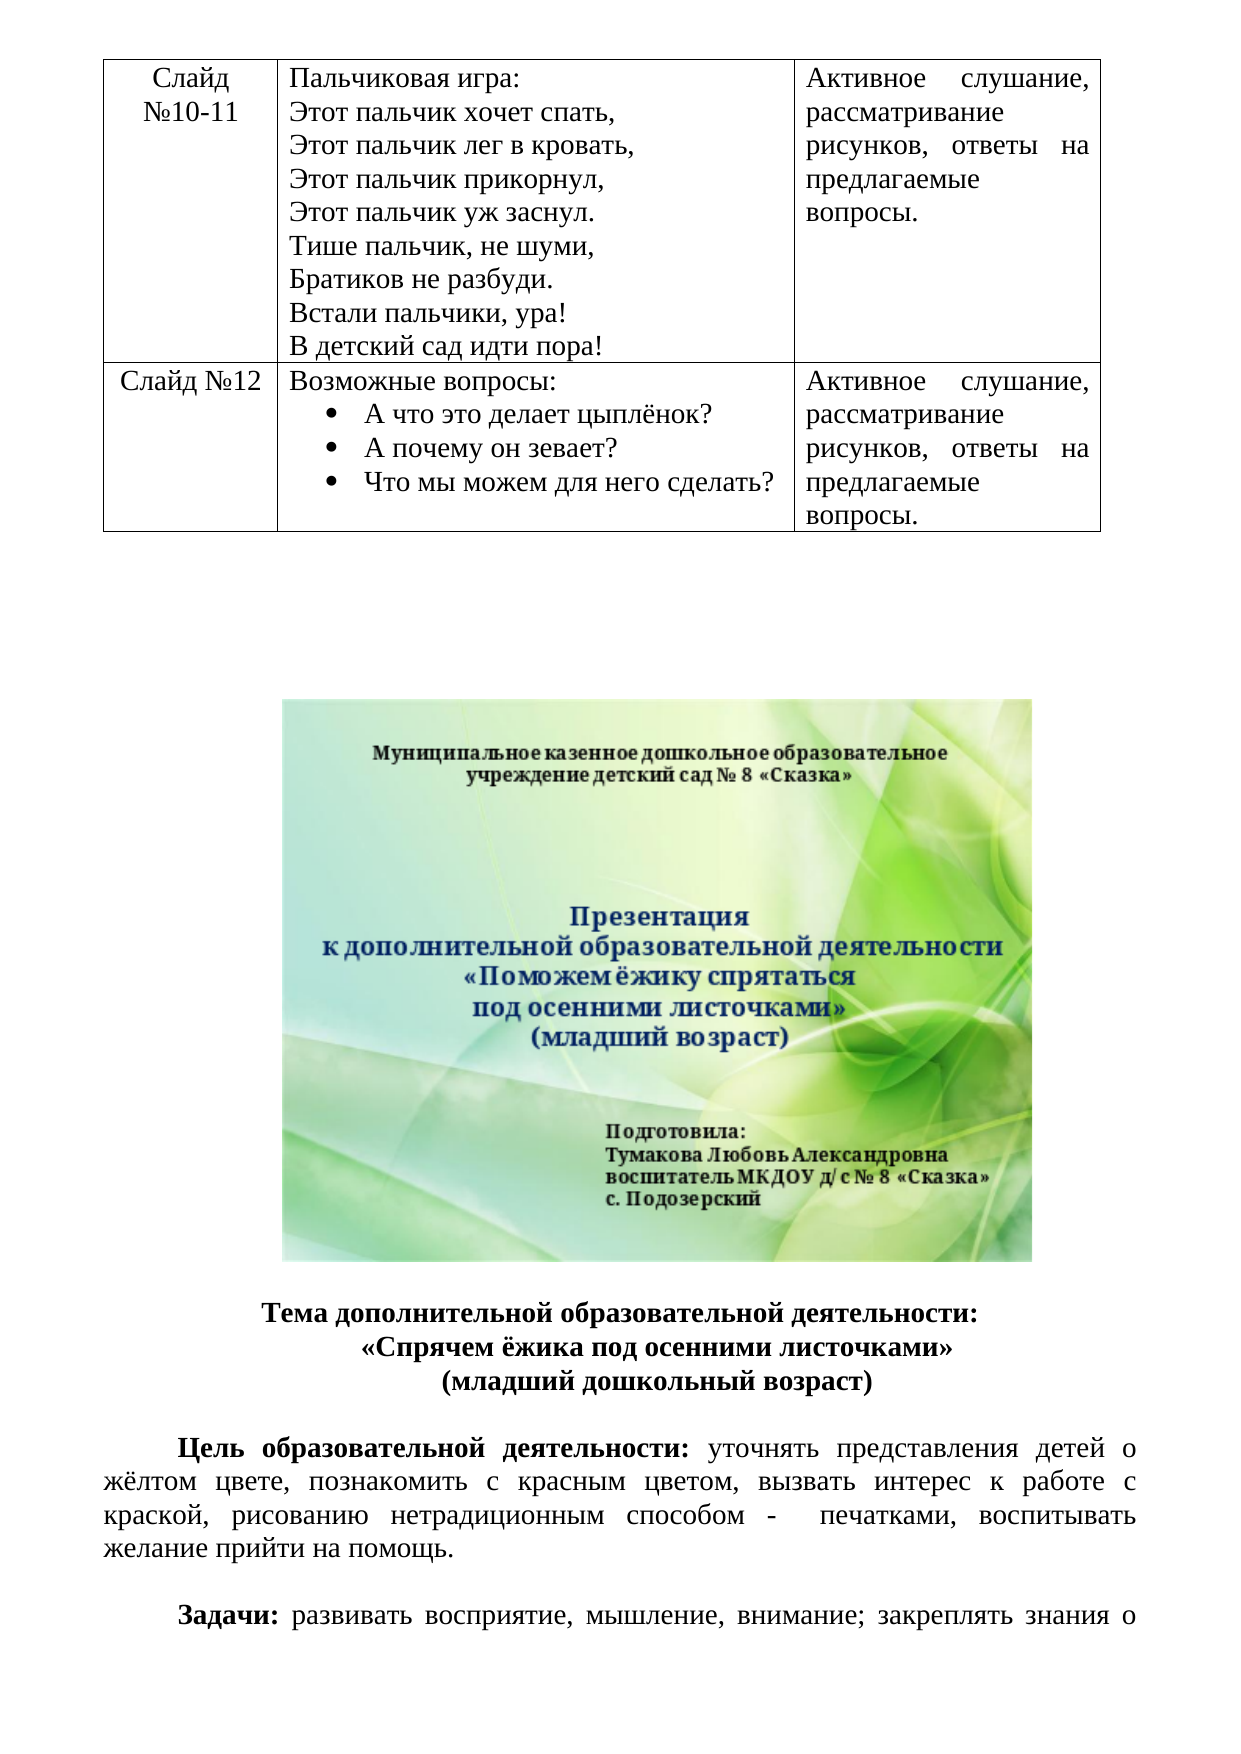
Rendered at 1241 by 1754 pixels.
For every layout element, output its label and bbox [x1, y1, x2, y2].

table_header [103, 59, 1137, 1631]
